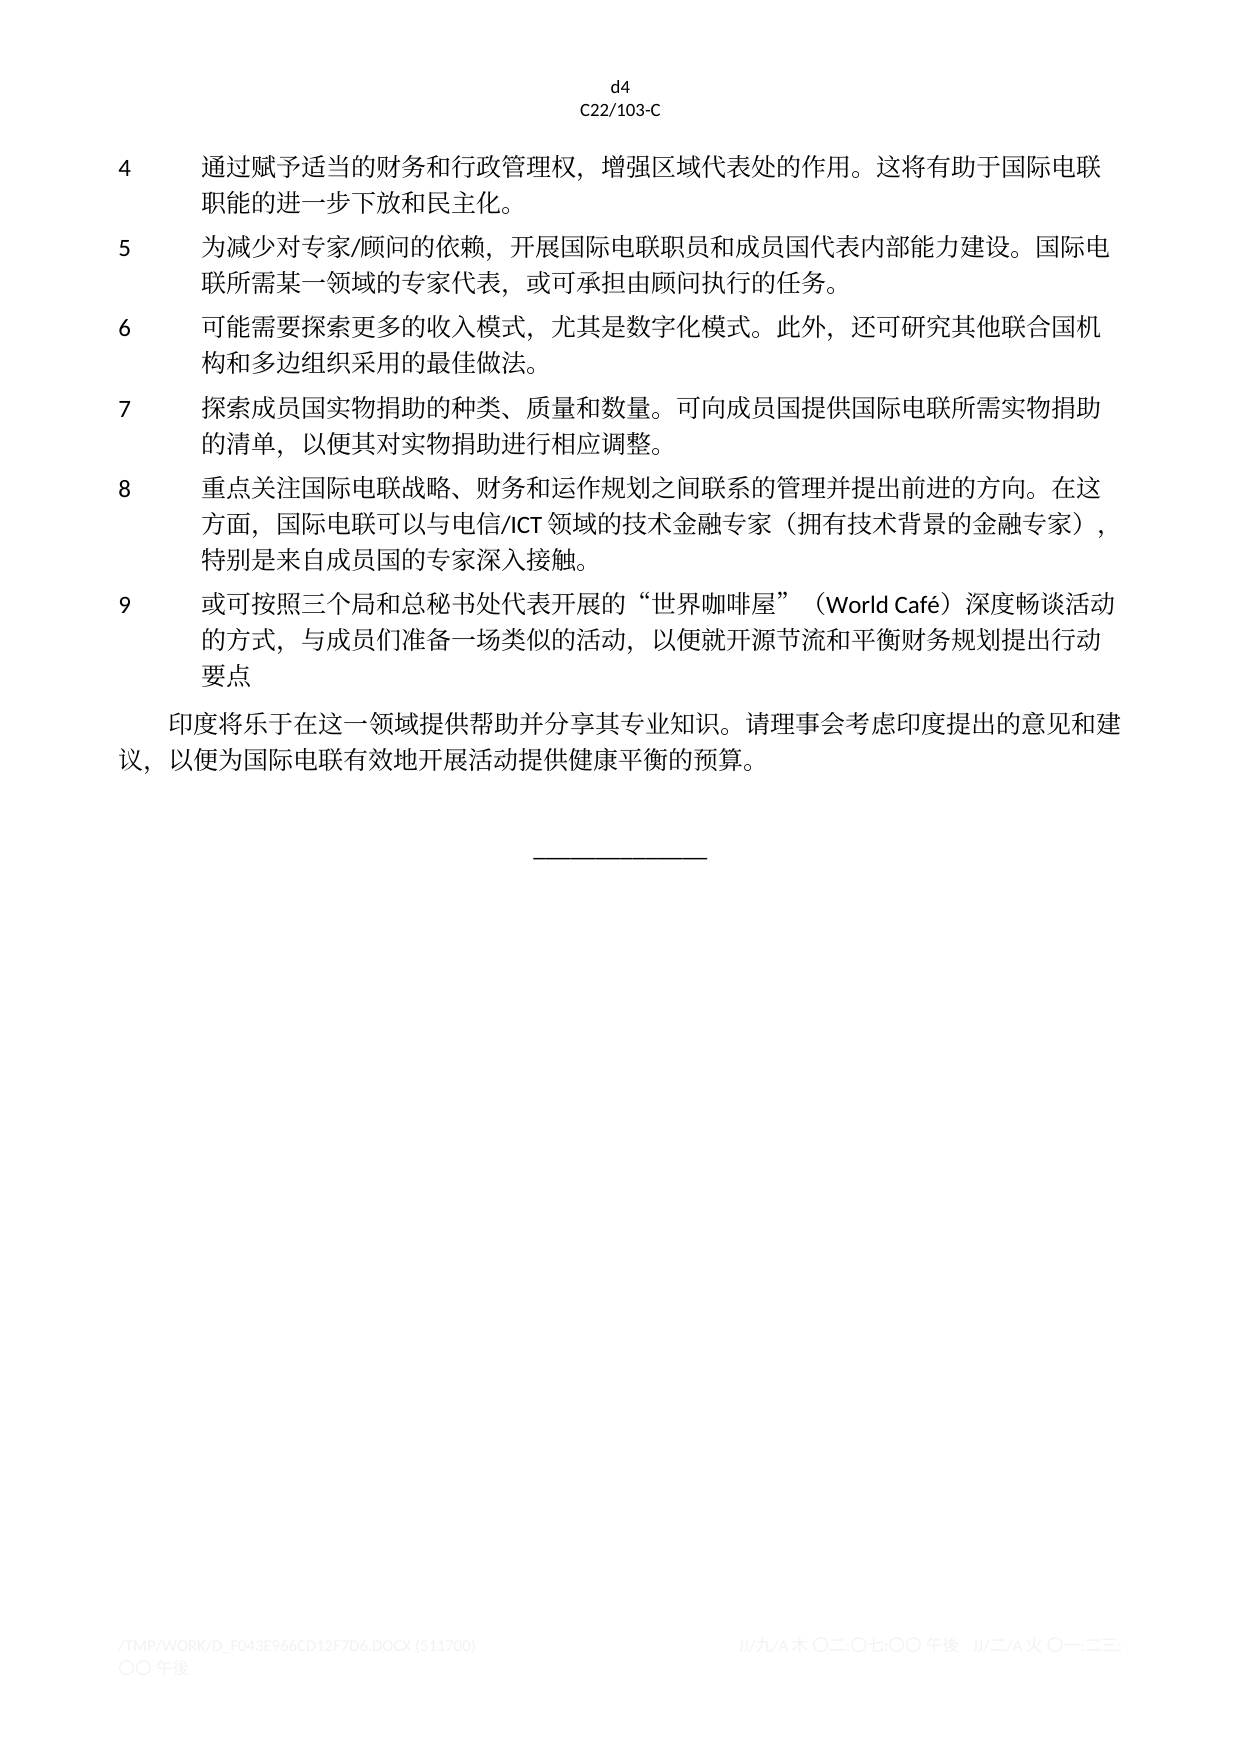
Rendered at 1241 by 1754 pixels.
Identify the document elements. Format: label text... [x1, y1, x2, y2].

text 6 可能需要探索更多的收入模式，尤其是数字化模式。此外，还可研究其他联合国机构和多边组织采用的最佳做法。 [118, 308, 1122, 380]
text 4 通过赋予适当的财务和行政管理权，增强区域代表处的作用。这将有助于国际电联职能的进一步下放和民主化。 [118, 148, 1122, 219]
text 5 为减少对专家/顾问的依赖，开展国际电联职员和成员国代表内部能力建设。国际电联所需某一领域的专家代表，或可承担由顾问执行的任务。 [118, 228, 1122, 300]
text ______________ [118, 832, 1122, 863]
text 7 探索成员国实物捐助的种类、质量和数量。可向成员国提供国际电联所需实物捐助的清单，以便其对实物捐助进行相应调整。 [118, 388, 1122, 460]
text 印度将乐于在这一领域提供帮助并分享其专业知识。请理事会考虑印度提出的意见和建议，以便为国际电联有效地开展活动提供健康平衡的预算。 [118, 705, 1122, 777]
text 8 重点关注国际电联战略、财务和运作规划之间联系的管理并提出前进的方向。在这方面，国际电联可以与电信/ICT领域的技术金融专家（拥有技术背景的金融专家），特别是来自成员国的专家深入接触。 [118, 468, 1122, 576]
text 9 或可按照三个局和总秘书处代表开展的“世界咖啡屋”（World Café）深度畅谈活动的方式，与成员们准备一场类似的活动，以便就开源节流和平衡财务规划提出行动要点 [118, 585, 1122, 692]
